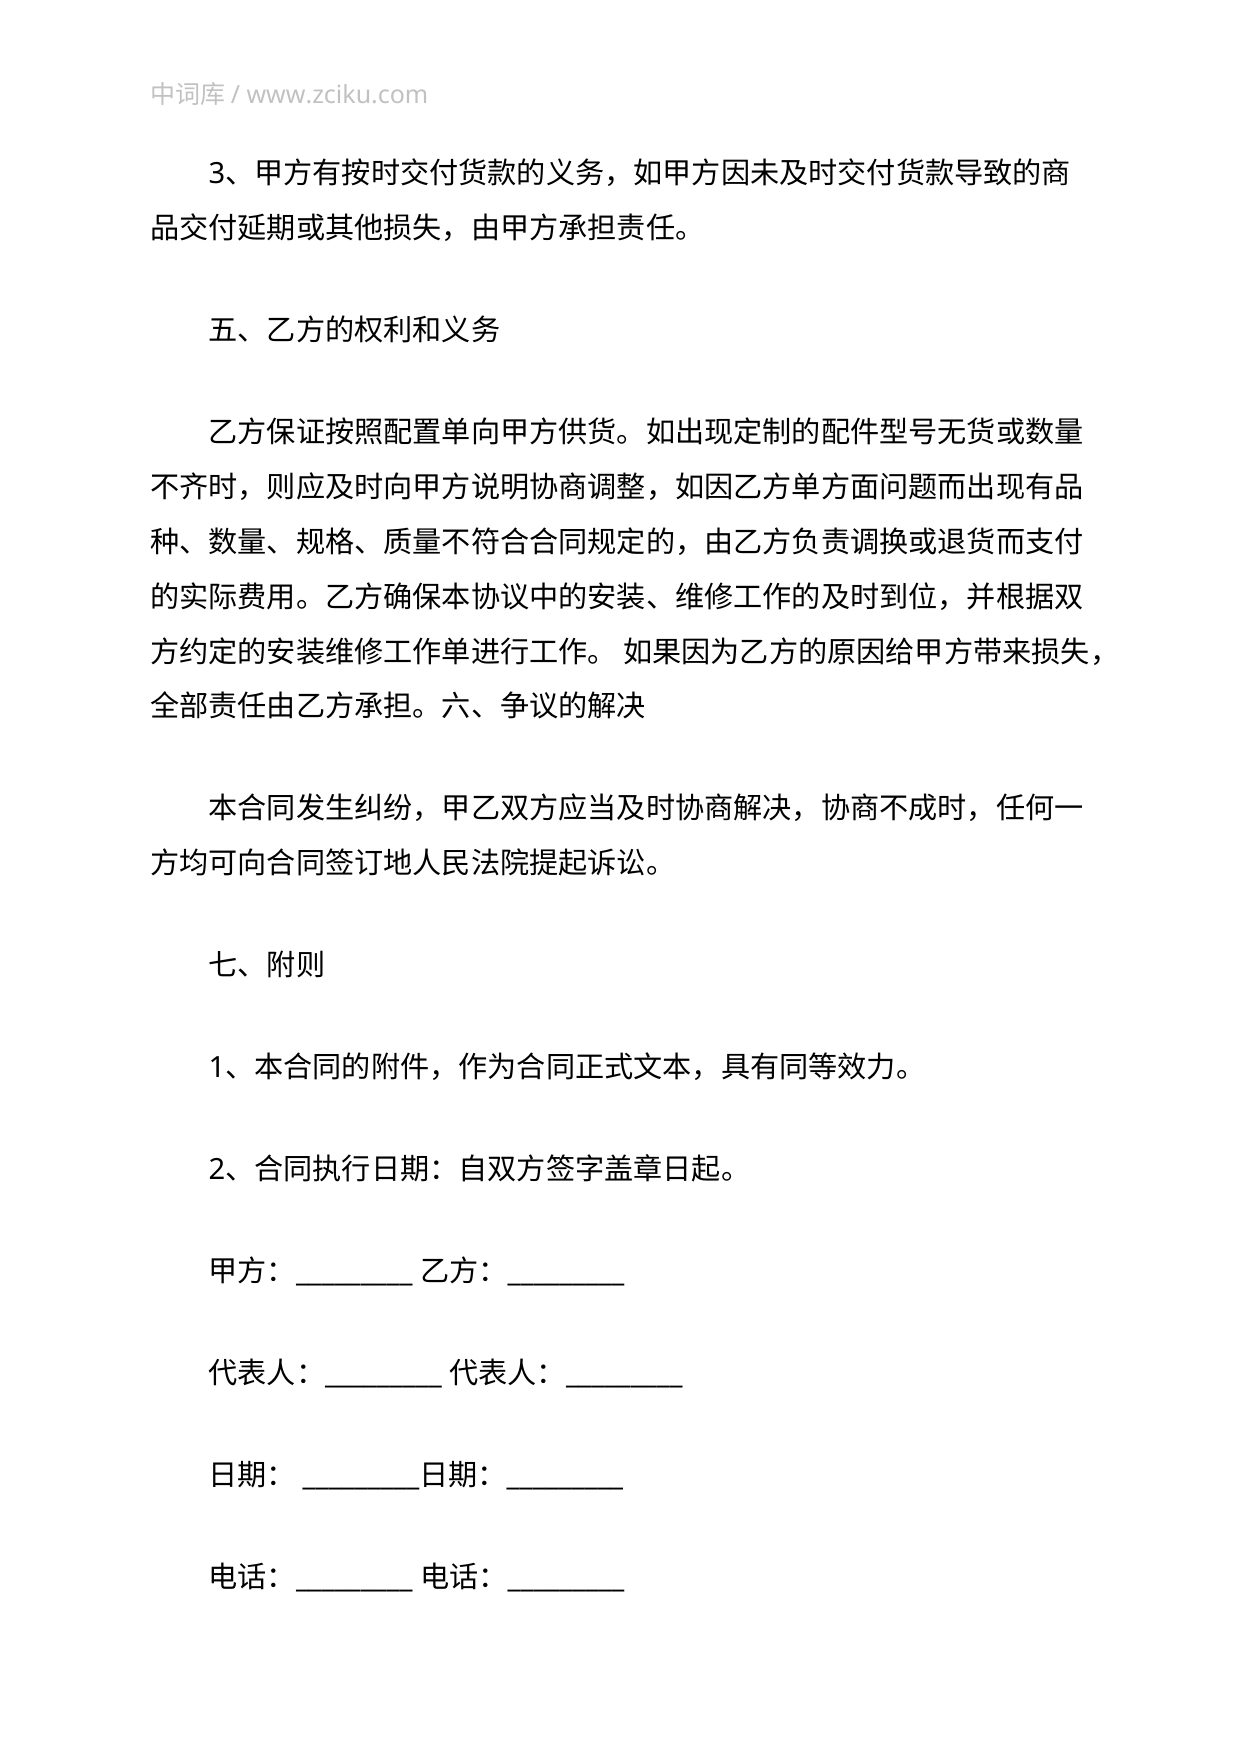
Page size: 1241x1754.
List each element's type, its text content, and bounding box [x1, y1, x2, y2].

text 1、本合同的附件，作为合同正式文本，具有同等效力。 [150, 1043, 1090, 1086]
text 乙方保证按照配置单向甲方供货。如出现定制的配件型号无货或数量不齐时，则应及时向甲方说明协商调整，如因乙方单方面问题而出现有品种、数量、规格、质量不符合合同规定的，由乙方负责调换或退货而支付的实际费用。乙方确保本协议中的安装、维修工作的及时到位，并根据双方约定的安装维修工作单进行工作。 如果因为乙方的原因给甲方带来损失，全部责任由乙方承担。六、争议的解决 [150, 408, 1090, 725]
text 甲方：_________ 乙方：_________ [150, 1247, 1090, 1289]
text 七、附则 [150, 941, 1090, 984]
text 代表人：_________ 代表人：_________ [150, 1349, 1090, 1392]
text 电话：_________ 电话：_________ [150, 1553, 1090, 1596]
text 五、乙方的权利和义务 [150, 307, 1090, 349]
text 日期： _________日期：_________ [150, 1451, 1090, 1493]
text 本合同发生纠纷，甲乙双方应当及时协商解决，协商不成时，任何一方均可向合同签订地人民法院提起诉讼。 [150, 785, 1090, 882]
text 2、合同执行日期：自双方签字盖章日起。 [150, 1145, 1090, 1188]
text 3、甲方有按时交付货款的义务，如甲方因未及时交付货款导致的商品交付延期或其他损失，由甲方承担责任。 [150, 150, 1090, 247]
